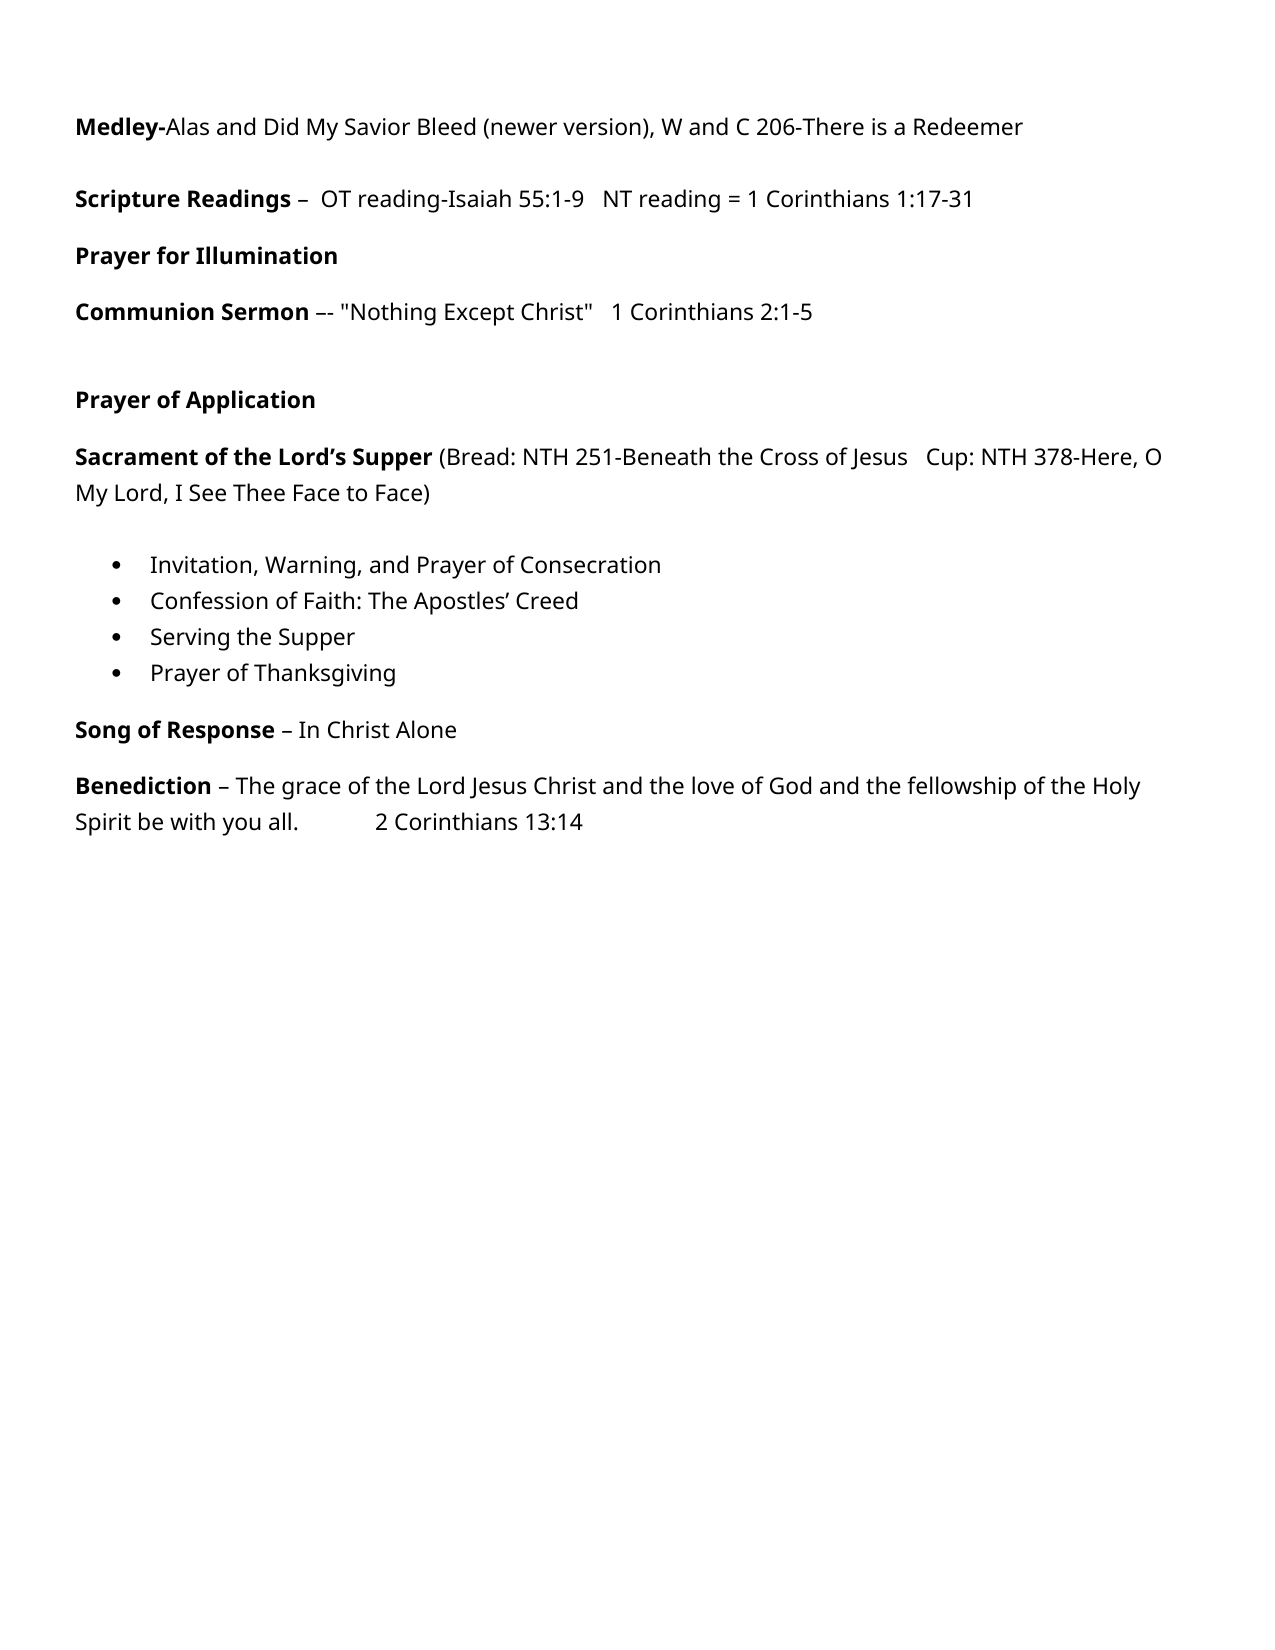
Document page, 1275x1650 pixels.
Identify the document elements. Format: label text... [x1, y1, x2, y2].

text Sacrament of the Lord’s Supper (Bread: NTH 251-Beneath the Cross of Jesus Cup: NTH 378-Here, O My Lord, I See Thee Face to Face) [75, 441, 1200, 508]
list Confession of Faith: The Apostles’ Creed [112, 585, 1200, 616]
list Prayer of Thanksgiving [112, 657, 1200, 688]
text Song of Response – In Christ Alone [75, 713, 1200, 745]
text Medley-Alas and Did My Savior Bleed (newer version), W and C 206-There is a Redeemer [75, 111, 1200, 142]
text Communion Sermon –- "Nothing Except Christ" 1 Corinthians 2:1-5 [75, 296, 1200, 328]
text Prayer for Illumination [75, 239, 1200, 271]
text Scripture Readings – OT reading-Isaiah 55:1-9 NT reading = 1 Corinthians 1:17-31 [75, 183, 1200, 214]
list Invitation, Warning, and Prayer of Consecration [112, 549, 1200, 580]
text Benediction – The grace of the Lord Jesus Christ and the love of God and the fellowship of the Holy Spirit be with you all. 2 Corinthians 13:14 [75, 770, 1200, 837]
list Serving the Supper [112, 621, 1200, 652]
text Prayer of Application [75, 384, 1200, 416]
